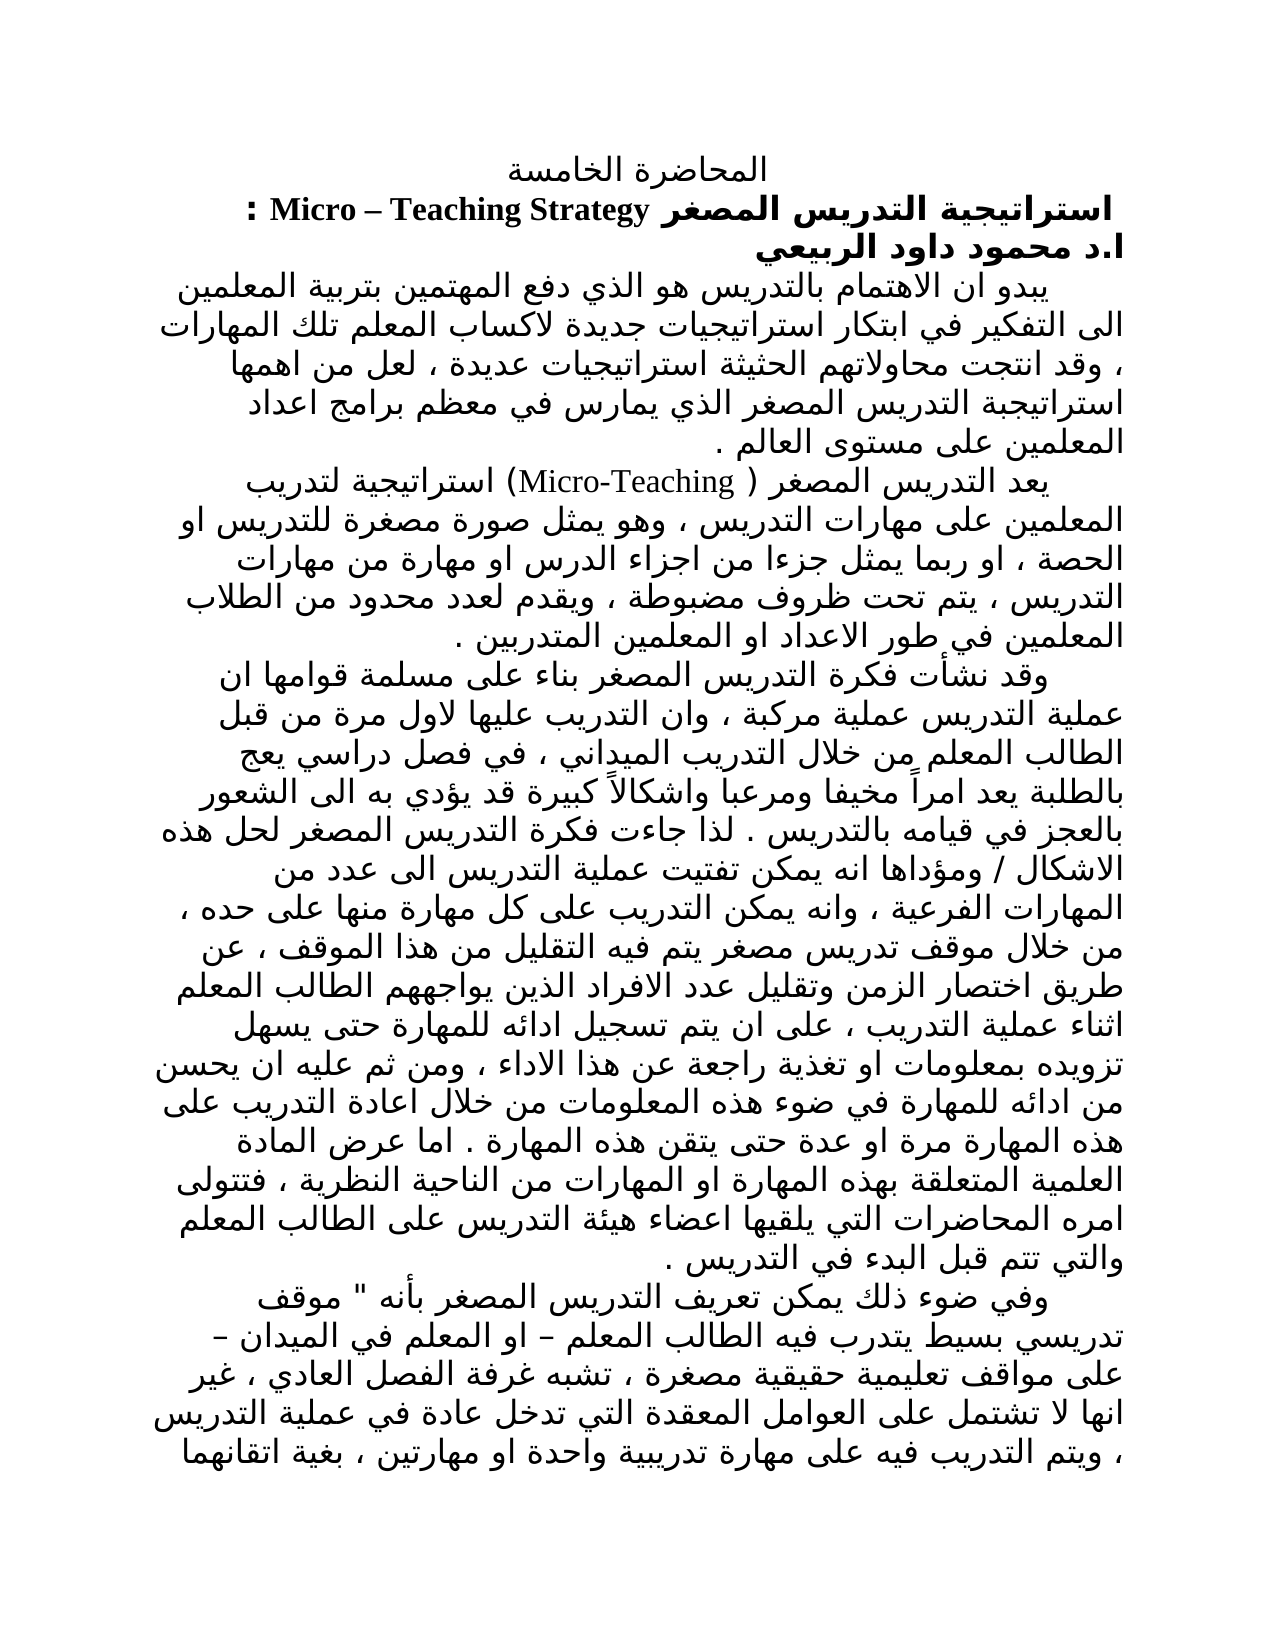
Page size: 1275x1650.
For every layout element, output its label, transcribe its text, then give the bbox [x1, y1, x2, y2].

text استراتيجية التدريس المصغر Micro – Teaching Strategy : [150, 189, 1125, 228]
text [150, 1277, 1125, 1471]
text ا.د محمود داود الربيعي [150, 228, 1125, 267]
text وقد نشأت فكرة التدريس المصغر بناء على مسلمة قوامها ان عملية التدريس عملية مركبة ، وان التدريب عليها لاول مرة من قبل الطالب المعلم من خلال التدريب الميداني ، في فصل دراسي يعج بالطلبة يعد امراً مخيفا ومرعبا واشكالاً كبيرة قد يؤدي به الى الشعور بالعجز في قيامه بالتدريس . لذا جاءت فكرة التدريس المصغر لحل هذه الاشكال / ومؤداها انه يمكن تفتيت عملية التدريس الى عدد من المهارات الفرعية ، وانه يمكن التدريب على كل مهارة منها على حده ، من خلال موقف تدريس مصغر يتم فيه التقليل من هذا الموقف ، عن طريق اختصار الزمن وتقليل عدد الافراد الذين يواجههم الطالب المعلم اثناء عملية التدريب ، على ان يتم تسجيل ادائه للمهارة حتى يسهل تزويده بمعلومات او تغذية راجعة عن هذا الاداء ، ومن ثم عليه ان يحسن من ادائه للمهارة في ضوء هذه المعلومات من خلال اعادة التدريب على هذه المهارة مرة او عدة حتى يتقن هذه المهارة . اما عرض المادة العلمية المتعلقة بهذه المهارة او المهارات من الناحية النظرية ، فتتولى امره المحاضرات التي يلقيها اعضاء هيئة التدريس على الطالب المعلم والتي تتم قبل البدء في التدريس . [150, 656, 1125, 1277]
text يعد التدريس المصغر ( Micro-Teaching) استراتيجية لتدريب المعلمين على مهارات التدريس ، وهو يمثل صورة مصغرة للتدريس او الحصة ، او ربما يمثل جزءا من اجزاء الدرس او مهارة من مهارات التدريس ، يتم تحت ظروف مضبوطة ، ويقدم لعدد محدود من الطلاب المعلمين في طور الاعداد او المعلمين المتدربين . [150, 461, 1125, 656]
text المحاضرة الخامسة [150, 150, 1125, 189]
text يبدو ان الاهتمام بالتدريس هو الذي دفع المهتمين بتربية المعلمين الى التفكير في ابتكار استراتيجيات جديدة لاكساب المعلم تلك المهارات ، وقد انتجت محاولاتهم الحثيثة استراتيجيات عديدة ، لعل من اهمها استراتيجبة التدريس المصغر الذي يمارس في معظم برامج اعداد المعلمين على مستوى العالم . [150, 267, 1125, 461]
